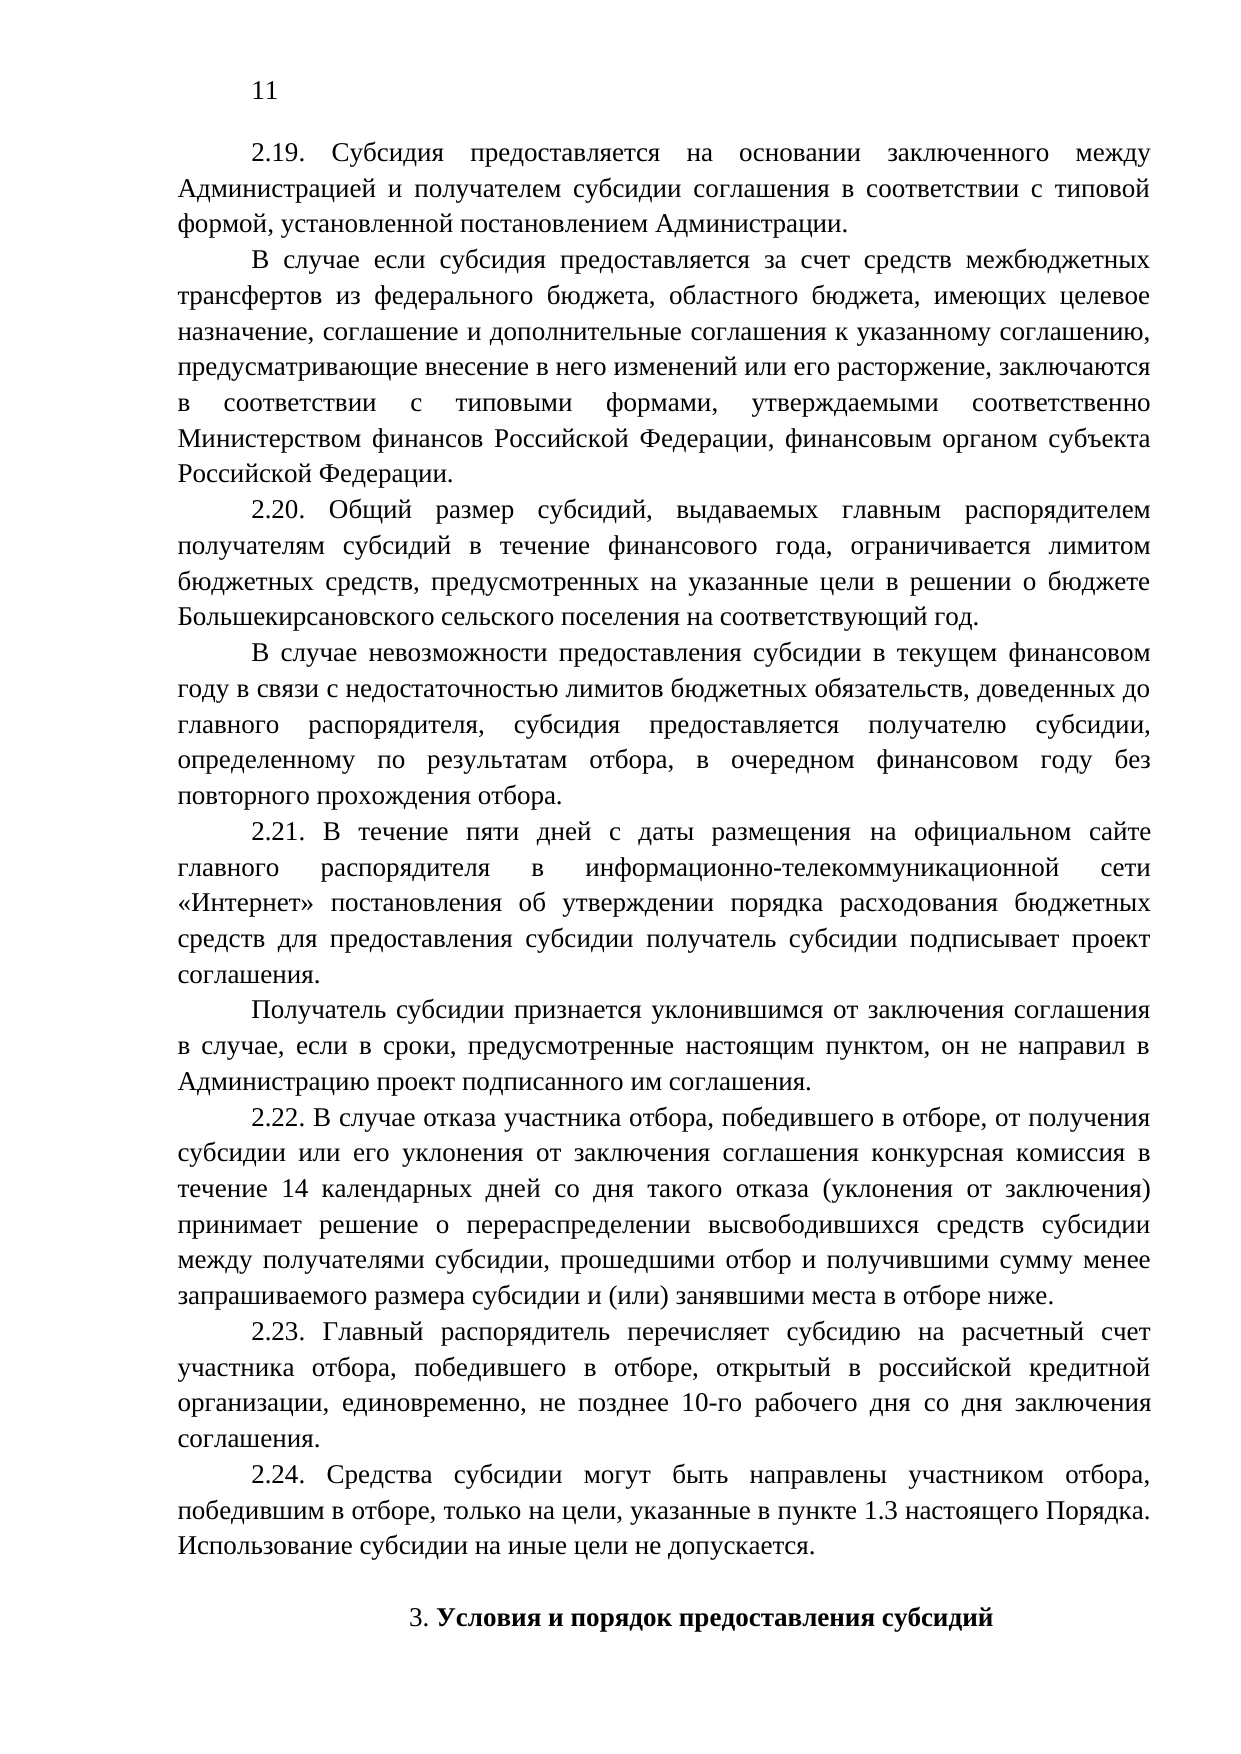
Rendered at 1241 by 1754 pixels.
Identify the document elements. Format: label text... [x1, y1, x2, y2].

text 2.20. Общий размер субсидий, выдаваемых главным распорядителем получателям субсидий в течение финансового года, ограничивается лимитом бюджетных средств, предусмотренных на указанные цели в решении о бюджете Большекирсановского сельского поселения на соответствующий год. [177, 493, 1152, 632]
text 2.21. В течение пяти дней с даты размещения на официальном сайте главного распорядителя в информационно-телекоммуникационной сети «Интернет» постановления об утверждении порядка расходования бюджетных средств для предоставления субсидии получатель субсидии подписывает проект соглашения. [177, 815, 1152, 989]
text 3. Условия и порядок предоставления субсидий [177, 1601, 1152, 1632]
text В случае если субсидия предоставляется за счет средств межбюджетных трансфертов из федерального бюджета, областного бюджета, имеющих целевое назначение, соглашение и дополнительные соглашения к указанному соглашению, предусматривающие внесение в него изменений или его расторжение, заключаются в соответствии с типовыми формами, утверждаемыми соответственно Министерством финансов Российской Федерации, финансовым органом субъекта Российской Федерации. [177, 243, 1152, 489]
text 2.22. В случае отказа участника отбора, победившего в отборе, от получения субсидии или его уклонения от заключения соглашения конкурсная комиссия в течение 14 календарных дней со дня такого отказа (уклонения от заключения) принимает решение о перераспределении высвободившихся средств субсидии между получателями субсидии, прошедшими отбор и получившими сумму менее запрашиваемого размера субсидии и (или) занявшими места в отборе ниже. [177, 1101, 1152, 1311]
text 2.24. Средства субсидии могут быть направлены участником отбора, победившим в отборе, только на цели, указанные в пункте 1.3 настоящего Порядка. Использование субсидии на иные цели не допускается. [177, 1458, 1152, 1561]
text Получатель субсидии признается уклонившимся от заключения соглашения в случае, если в сроки, предусмотренные настоящим пунктом, он не направил в Администрацию проект подписанного им соглашения. [177, 993, 1152, 1096]
text В случае невозможности предоставления субсидии в текущем финансовом году в связи с недостаточностью лимитов бюджетных обязательств, доведенных до главного распорядителя, субсидия предоставляется получателю субсидии, определенному по результатам отбора, в очередном финансовом году без повторного прохождения отбора. [177, 636, 1152, 810]
text 2.23. Главный распорядитель перечисляет субсидию на расчетный счет участника отбора, победившего в отборе, открытый в российской кредитной организации, единовременно, не позднее 10-го рабочего дня со дня заключения соглашения. [177, 1315, 1152, 1453]
text 2.19. Субсидия предоставляется на основании заключенного между Администрацией и получателем субсидии соглашения в соответствии с типовой формой, установленной постановлением Администрации. [177, 136, 1152, 239]
